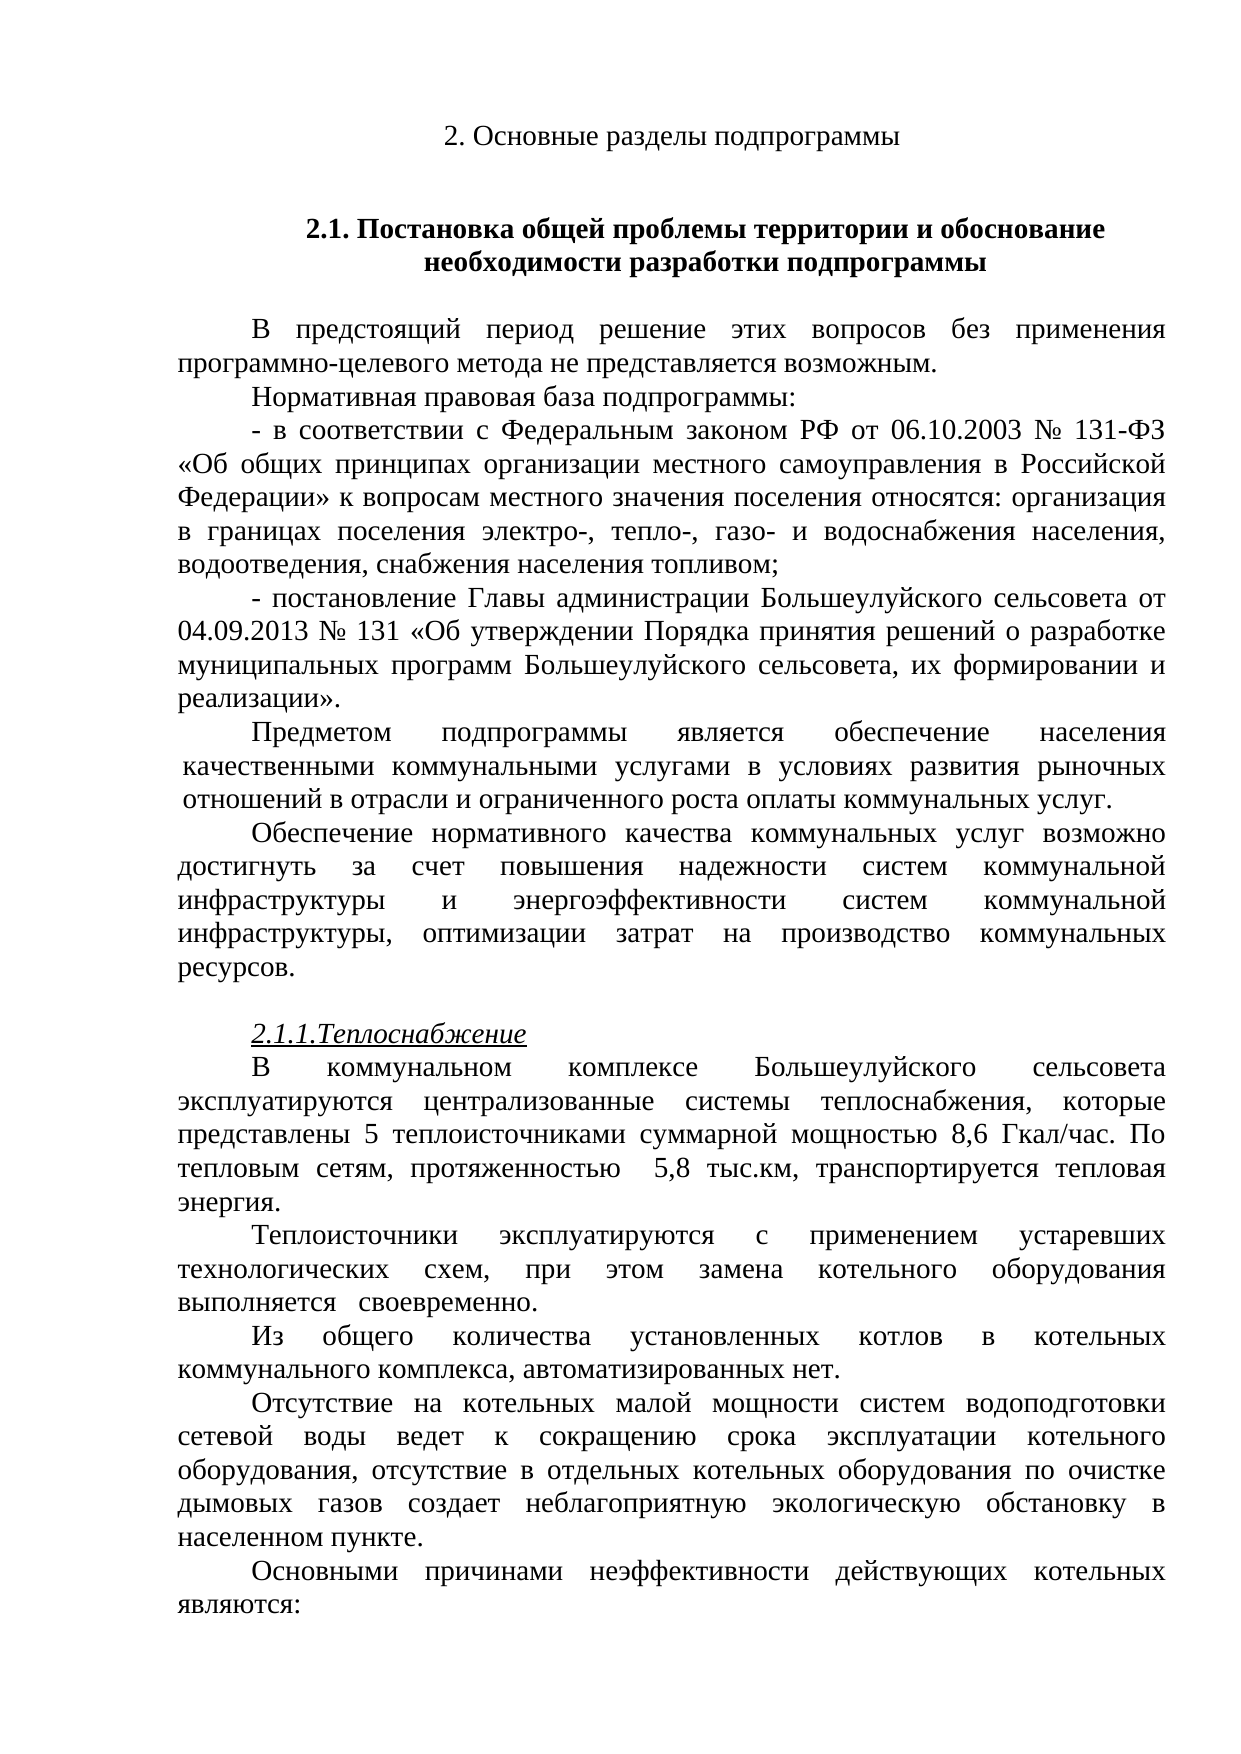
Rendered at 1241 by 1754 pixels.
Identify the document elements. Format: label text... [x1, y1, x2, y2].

list 2.1. Постановка общей проблемы территории и обоснование необходимости разработки подпрограммы [244, 211, 1167, 278]
text Нормативная правовая база подпрограммы: [177, 379, 1167, 412]
text Предметом подпрограммы является обеспечение населения качественными коммунальными услугами в условиях развития рыночных отношений в отрасли и ограниченного роста оплаты коммунальных услуг. [182, 714, 1167, 815]
text Основными причинами неэффективности действующих котельных являются: [177, 1553, 1167, 1620]
text В коммунальном комплексе Большеулуйского сельсовета эксплуатируются централизованные системы теплоснабжения, которые представлены 5 теплоисточниками суммарной мощностью 8,6 Гкал/час. По тепловым сетям, протяженностью 5,8 тыс.км, транспортируется тепловая энергия. [177, 1049, 1167, 1217]
text - постановление Главы администрации Большеулуйского сельсовета от 04.09.2013 № 131 «Об утверждении Порядка принятия решений о разработке муниципальных программ Большеулуйского сельсовета, их формировании и реализации». [177, 580, 1167, 714]
text Обеспечение нормативного качества коммунальных услуг возможно достигнуть за счет повышения надежности систем коммунальной инфраструктуры и энергоэффективности систем коммунальной инфраструктуры, оптимизации затрат на производство коммунальных ресурсов. [177, 815, 1167, 982]
text Отсутствие на котельных малой мощности систем водоподготовки сетевой воды ведет к сокращению срока эксплуатации котельного оборудования, отсутствие в отдельных котельных оборудования по очистке дымовых газов создает неблагоприятную экологическую обстановку в населенном пункте. [177, 1385, 1167, 1553]
text В предстоящий период решение этих вопросов без применения программно-целевого метода не представляется возможным. [177, 312, 1167, 379]
text Теплоисточники эксплуатируются с применением устаревших технологических схем, при этом замена котельного оборудования выполняется своевременно. [177, 1217, 1167, 1318]
text - в соответствии с Федеральным законом РФ от 06.10.2003 № 131-ФЗ «Об общих принципах организации местного самоуправления в Российской Федерации» к вопросам местного значения поселения относятся: организация в границах поселения электро-, тепло-, газо- и водоснабжения населения, водоотведения, снабжения населения топливом; [177, 412, 1167, 580]
text 2. Основные разделы подпрограммы [177, 118, 1167, 152]
text 2.1.1.Теплоснабжение [177, 1016, 1167, 1049]
text Из общего количества установленных котлов в котельных коммунального комплекса, автоматизированных нет. [177, 1318, 1167, 1385]
